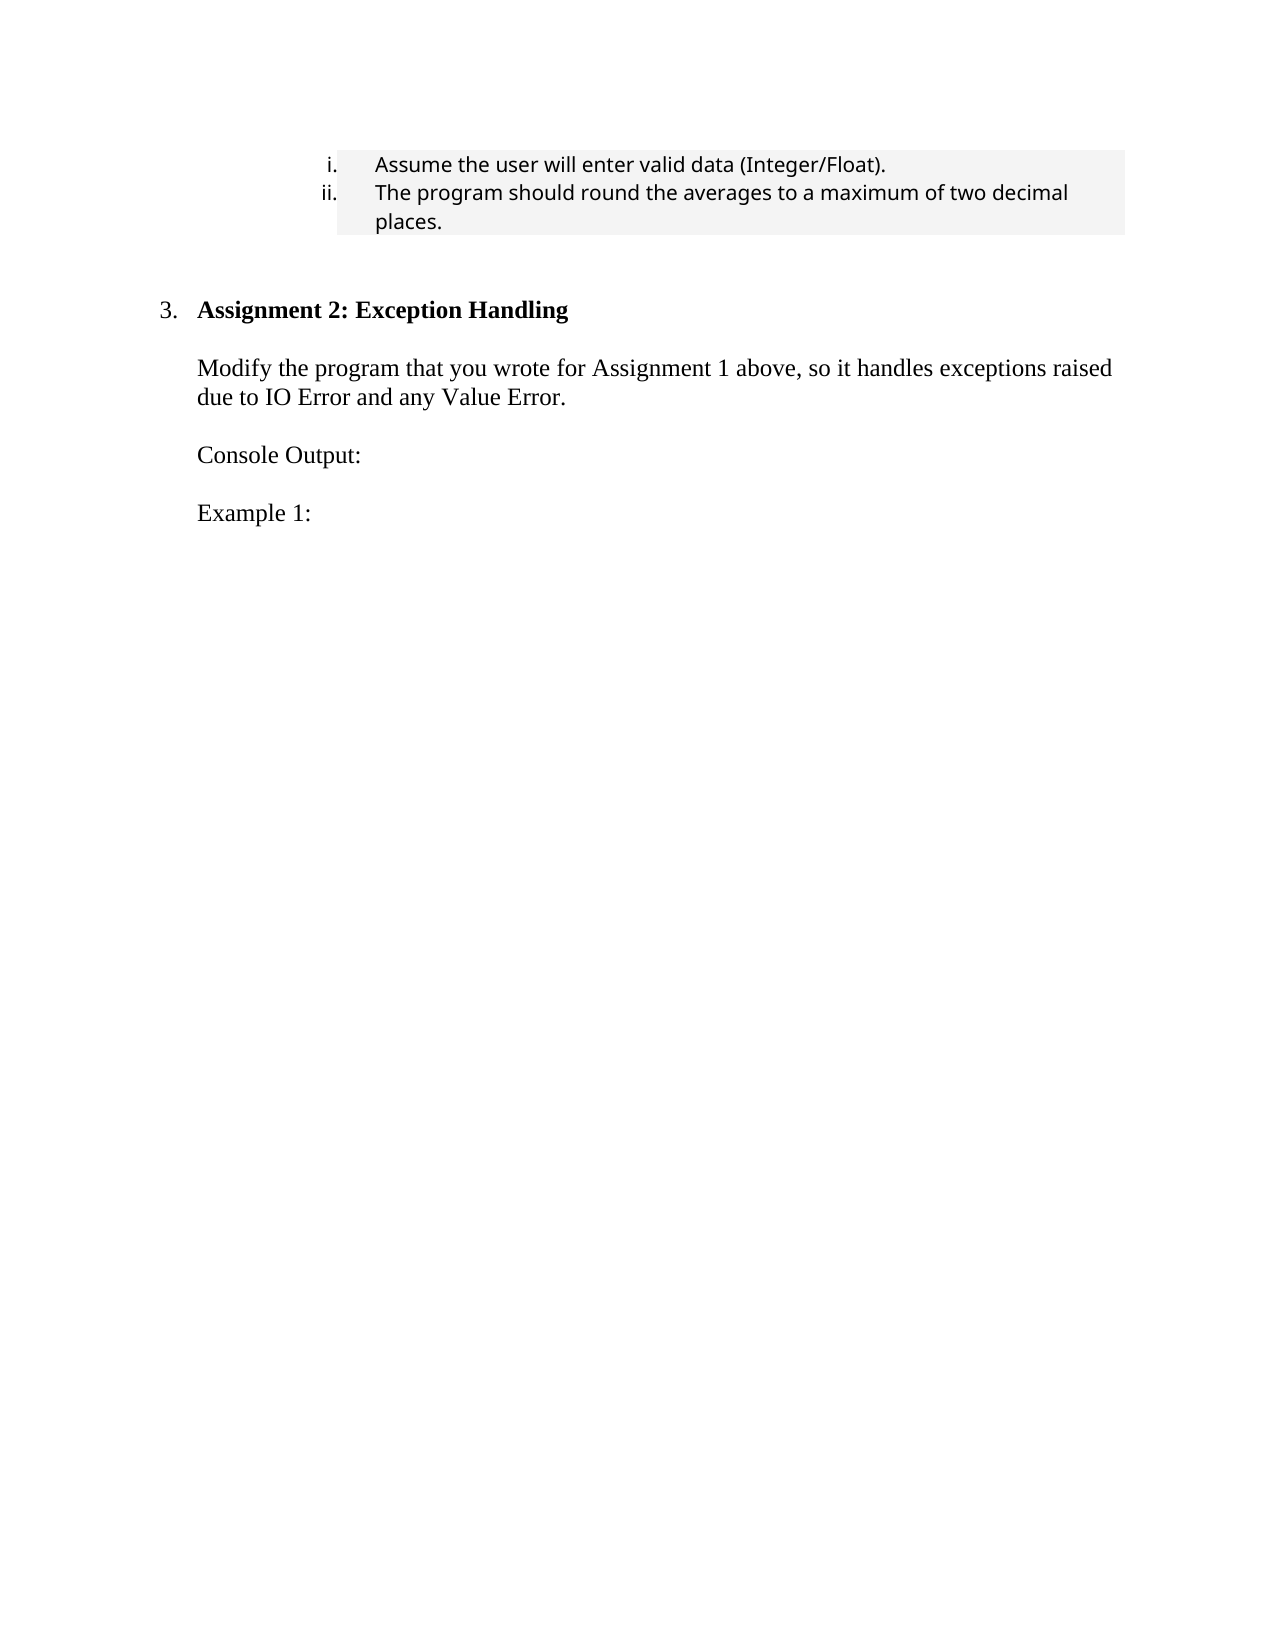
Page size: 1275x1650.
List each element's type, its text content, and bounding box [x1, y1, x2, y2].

list The program should round the averages to a maximum of two decimal places. [337, 178, 1125, 235]
text Console Output: [197, 440, 1125, 469]
text Modify the program that you wrote for Assignment 1 above, so it handles exceptions raised due to IO Error and any Value Error. [197, 353, 1125, 411]
list Assume the user will enter valid data (Integer/Float). [337, 150, 1125, 178]
list Assignment 2: Exception Handling [159, 296, 1125, 324]
text Example 1: [197, 498, 1125, 527]
